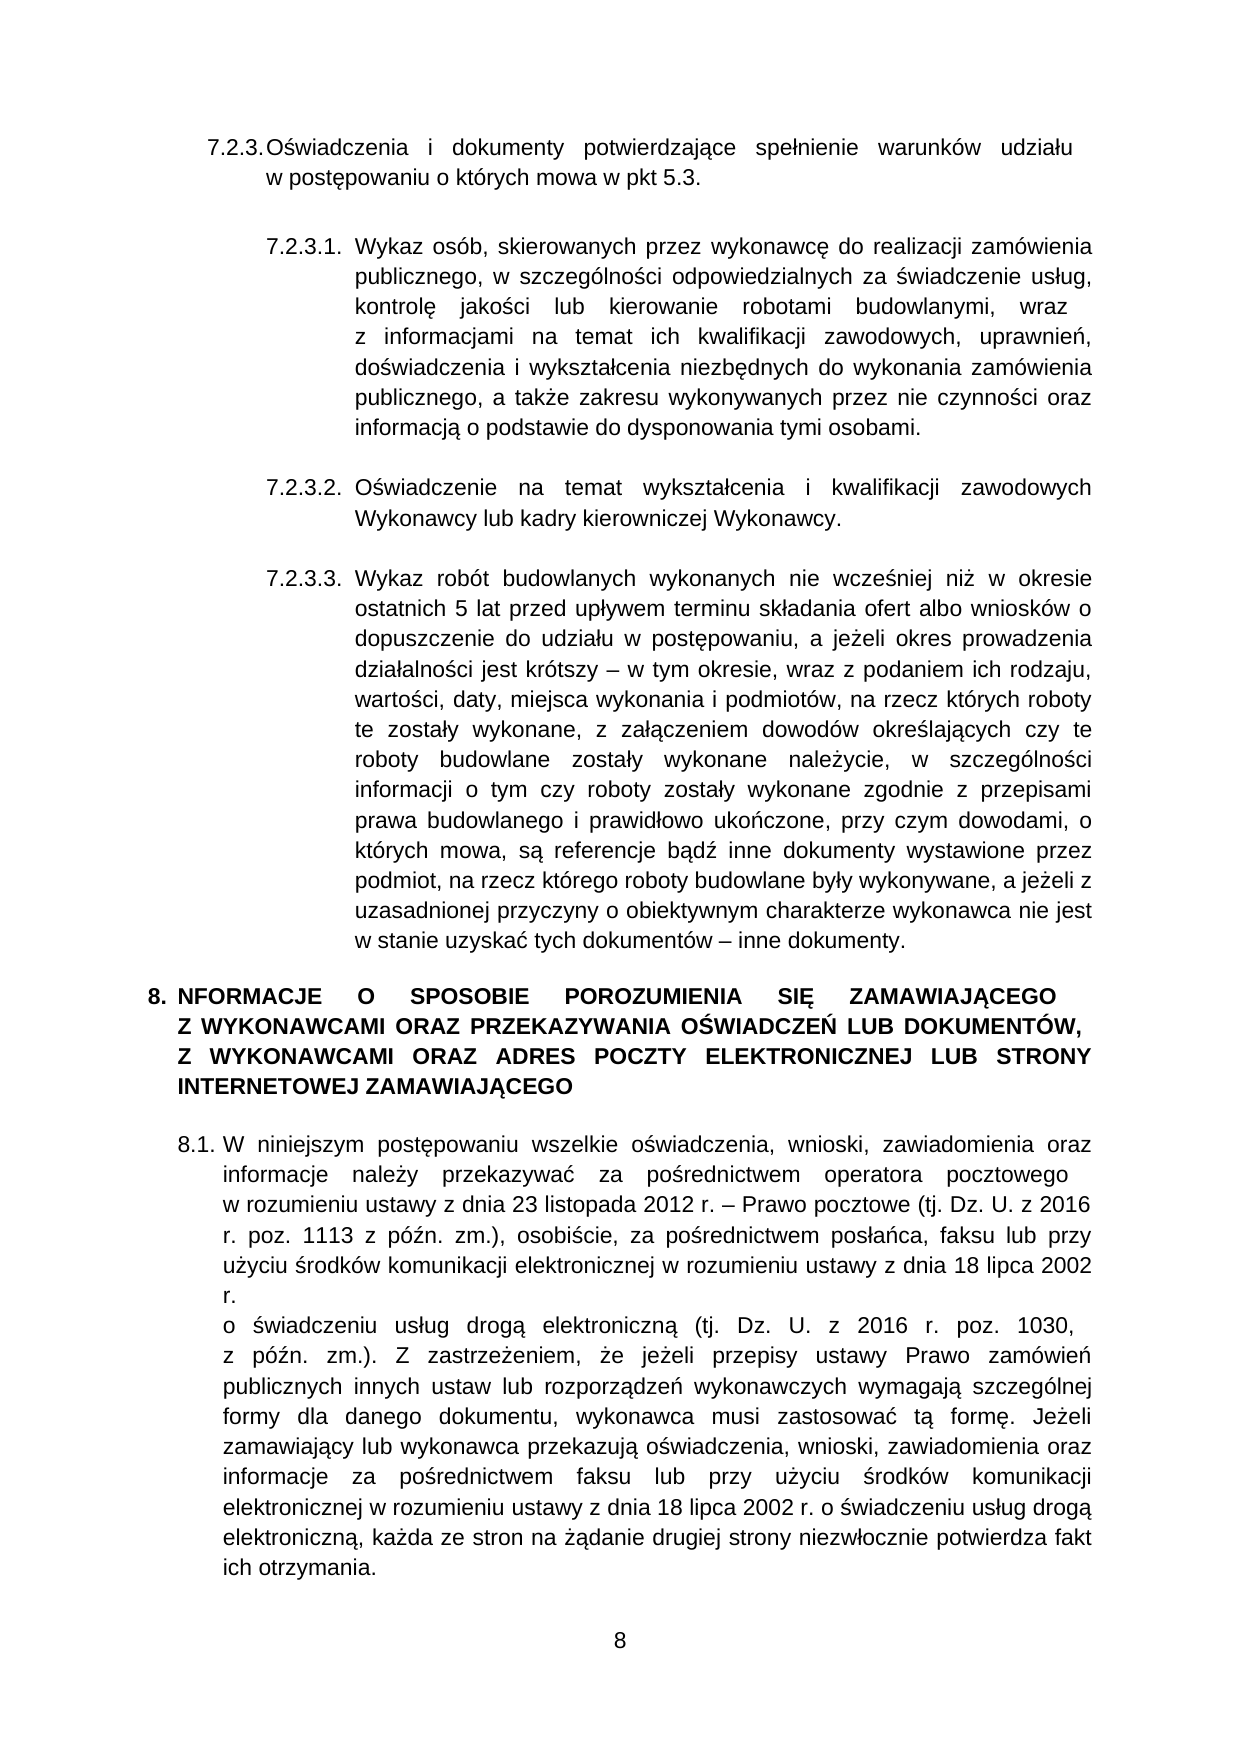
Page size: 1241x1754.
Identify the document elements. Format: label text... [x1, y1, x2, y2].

list Wykaz robót budowlanych wykonanych nie wcześniej niż w okresie ostatnich 5 lat przed upływem terminu składania ofert albo wniosków o dopuszczenie do udziału w postępowaniu, a jeżeli okres prowadzenia działalności jest krótszy – w tym okresie, wraz z podaniem ich rodzaju, wartości, daty, miejsca wykonania i podmiotów, na rzecz których roboty te zostały wykonane, z załączeniem dowodów określających czy te roboty budowlane zostały wykonane należycie, w szczególności informacji o tym czy roboty zostały wykonane zgodnie z przepisami prawa budowlanego i prawidłowo ukończone, przy czym dowodami, o których mowa, są referencje bądź inne dokumenty wystawione przez podmiot, na rzecz którego roboty budowlane były wykonywane, a jeżeli z uzasadnionej przyczyny o obiektywnym charakterze wykonawca nie jest w stanie uzyskać tych dokumentów – inne dokumenty. [266, 565, 1092, 954]
list Wykaz osób, skierowanych przez wykonawcę do realizacji zamówienia publicznego, w szczególności odpowiedzialnych za świadczenie usług, kontrolę jakości lub kierowanie robotami budowlanymi, wraz z informacjami na temat ich kwalifikacji zawodowych, uprawnień, doświadczenia i wykształcenia niezbędnych do wykonania zamówienia publicznego, a także zakresu wykonywanych przez nie czynności oraz informacją o podstawie do dysponowania tymi osobami. [266, 233, 1092, 440]
subtitle NFORMACJE O SPOSOBIE POROZUMIENIA SIĘ ZAMAWIAJĄCEGO Z WYKONAWCAMI ORAZ PRZEKAZYWANIA OŚWIADCZEŃ LUB DOKUMENTÓW, Z WYKONAWCAMI ORAZ ADRES POCZTY ELEKTRONICZNEJ LUB STRONY INTERNETOWEJ ZAMAWIAJĄCEGO [148, 983, 1092, 1099]
list Oświadczenie na temat wykształcenia i kwalifikacji zawodowych Wykonawcy lub kadry kierowniczej Wykonawcy. [266, 474, 1092, 531]
list Oświadczenia i dokumenty potwierdzające spełnienie warunków udziału w postępowaniu o których mowa w pkt 5.3. [207, 134, 1092, 190]
list W niniejszym postępowaniu wszelkie oświadczenia, wnioski, zawiadomienia oraz informacje należy przekazywać za pośrednictwem operatora pocztowego w rozumieniu ustawy z dnia 23 listopada 2012 r. – Prawo pocztowe (tj. Dz. U. z 2016 r. poz. 1113 z późn. zm.), osobiście, za pośrednictwem posłańca, faksu lub przy użyciu środków komunikacji elektronicznej w rozumieniu ustawy z dnia 18 lipca 2002 r. o świadczeniu usług drogą elektroniczną (tj. Dz. U. z 2016 r. poz. 1030, z późn. zm.). Z zastrzeżeniem, że jeżeli przepisy ustawy Prawo zamówień publicznych innych ustaw lub rozporządzeń wykonawczych wymagają szczególnej formy dla danego dokumentu, wykonawca musi zastosować tą formę. Jeżeli zamawiający lub wykonawca przekazują oświadczenia, wnioski, zawiadomienia oraz informacje za pośrednictwem faksu lub przy użyciu środków komunikacji elektronicznej w rozumieniu ustawy z dnia 18 lipca 2002 r. o świadczeniu usług drogą elektroniczną, każda ze stron na żądanie drugiej strony niezwłocznie potwierdza fakt ich otrzymania. [177, 1131, 1092, 1580]
